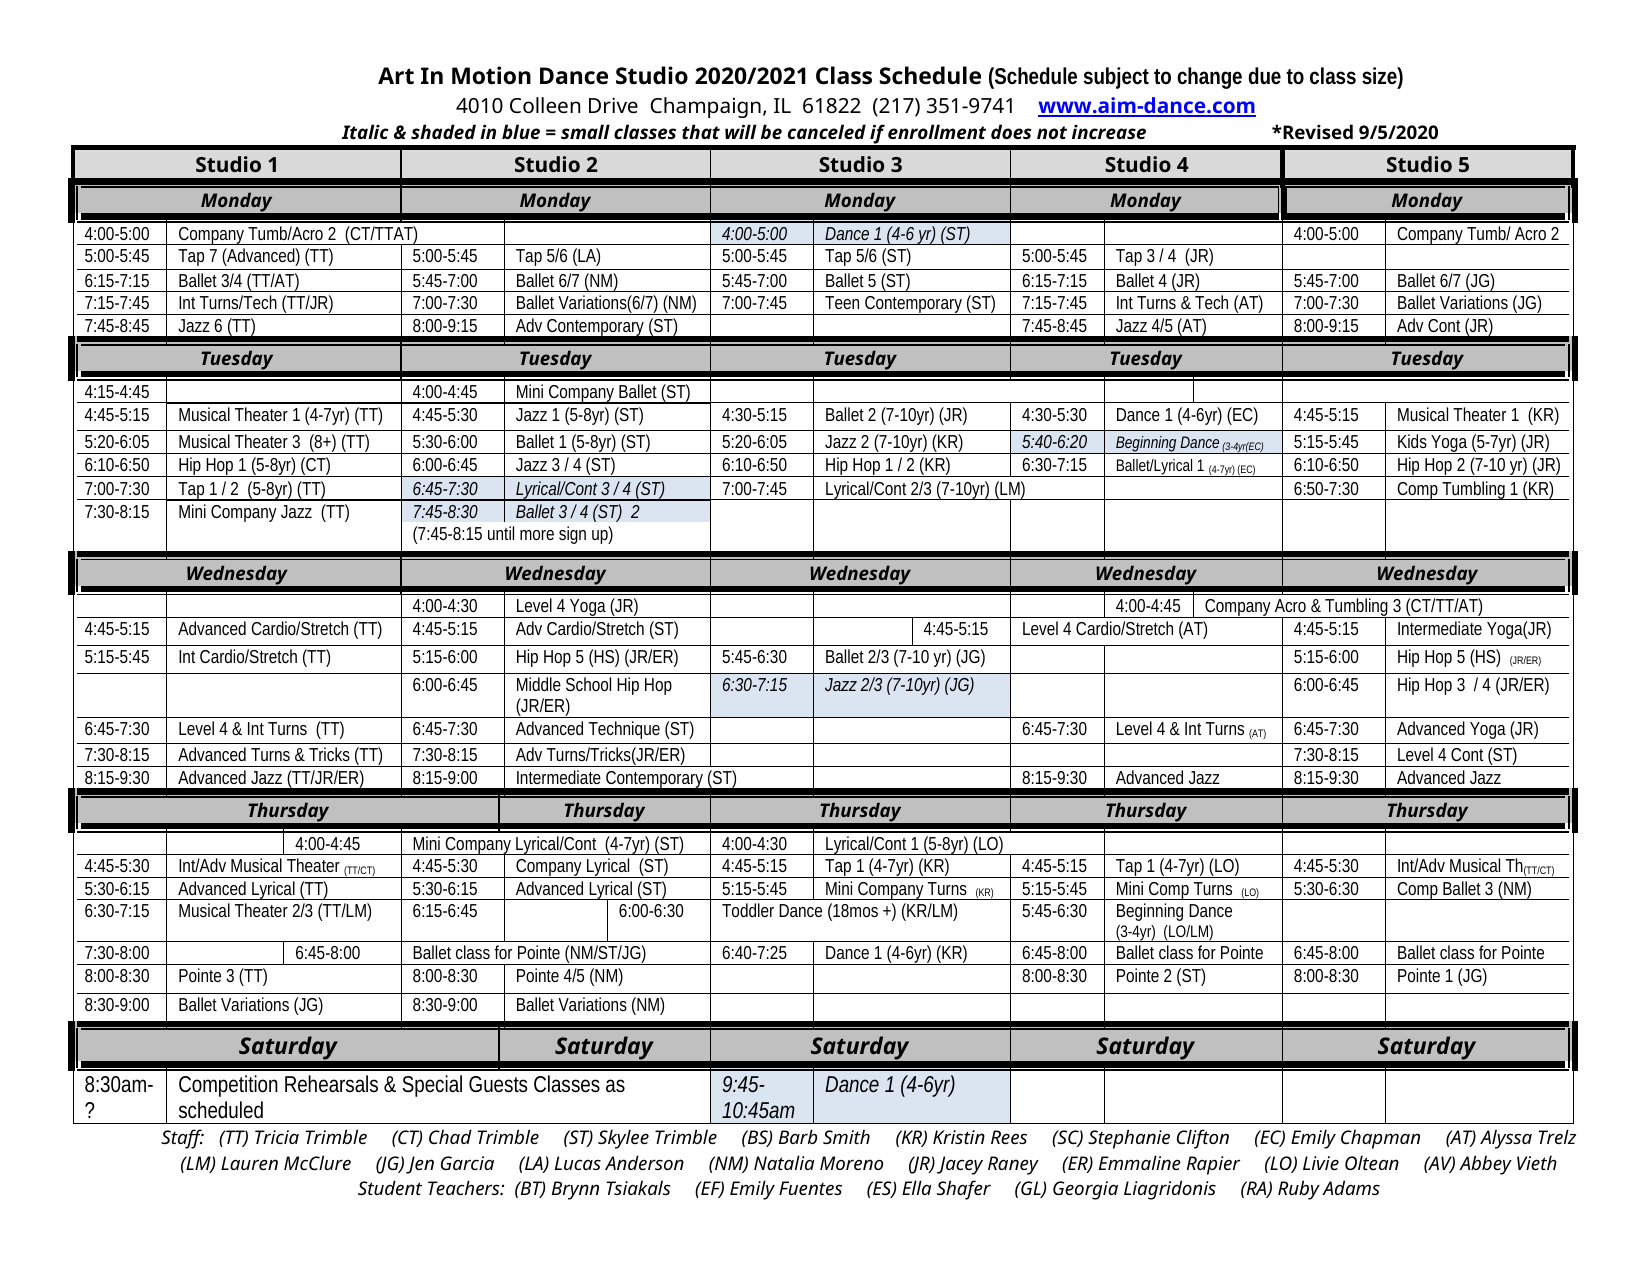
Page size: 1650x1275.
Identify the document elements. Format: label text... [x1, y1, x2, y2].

table_cell Ballet Variations (NM) [505, 994, 710, 1021]
table_cell Wednesday [711, 560, 1010, 586]
table_cell 5:45-6:30 [711, 646, 813, 673]
table_cell 4:45-5:30 [1283, 855, 1385, 877]
table_cell Int Cardio/Stretch (TT) [167, 646, 401, 673]
table_cell 4:00-4:45 [1105, 595, 1193, 617]
table_cell Musical Theater 2/3 (TT/LM) [167, 900, 401, 941]
table_cell Dance 1 (4-6yr) (EC) [1105, 403, 1282, 429]
table_cell 5:20-6:05 [711, 431, 813, 453]
table_cell 6:30-7:15 [1011, 454, 1104, 476]
table_cell [1386, 499, 1573, 551]
table_cell [167, 833, 283, 854]
table_cell 6:00-6:45 [402, 454, 504, 476]
table_cell 6:45-7:30 [1011, 718, 1104, 743]
table_cell Int/Adv Musical Theater (TT/CT) [167, 855, 401, 877]
table_cell Saturday [1283, 1021, 1572, 1061]
table_cell Lyrical/Cont 3 / 4 (ST) [505, 477, 710, 499]
table_cell [814, 965, 1010, 993]
table_cell Teen Contemporary (ST) [814, 292, 1010, 314]
table_cell Hip Hop 2 (7-10 yr) (JR) [1386, 453, 1573, 476]
table_cell 4:00-5:00 [711, 223, 813, 244]
table_cell Beginning Dance (3-4yr) (LO/LM) [1105, 900, 1282, 941]
table_cell [711, 618, 813, 645]
table_cell 4:30-5:15 [711, 403, 813, 429]
table_cell [711, 381, 813, 402]
table_cell Advanced Turns & Tricks (TT) [167, 744, 401, 766]
table_cell [1194, 381, 1282, 402]
table_cell Level 4 & Int Turns (AT) [1105, 718, 1282, 743]
table_cell Ballet 3 / 4 (ST) 2 [505, 501, 710, 522]
table_cell Int Turns/Tech (TT/JR) [167, 292, 401, 314]
table_cell 5:15-6:00 [402, 646, 504, 673]
table_cell Wednesday [75, 551, 400, 586]
table_cell Adv Turns/Tricks(JR/ER) [505, 744, 710, 766]
table_cell Jazz 4/5 (AT) [1105, 315, 1282, 336]
table_cell Musical Theater 1 (KR) [1386, 402, 1573, 429]
table_cell Saturday [711, 1030, 1010, 1061]
table_header Studio 3 [711, 150, 1010, 178]
table_cell Tuesday [75, 336, 400, 371]
table_cell Middle School Hip Hop (JR/ER) [505, 674, 710, 717]
table_cell 6:45-7:30 [402, 477, 504, 499]
table_cell Monday [1011, 188, 1278, 213]
table_cell 4:45-5:15 [913, 618, 1010, 645]
table_cell Advanced Jazz [1386, 766, 1573, 788]
table_cell [1105, 1071, 1282, 1123]
table_cell Tap 1 (4-7yr) (KR) [814, 855, 1010, 877]
table_cell 8:15-9:00 [402, 767, 504, 788]
table_cell Hip Hop 5 (HS) (JR/ER) [1386, 645, 1573, 673]
table_cell Thursday [75, 788, 498, 823]
table_cell 6:30-7:15 [74, 899, 166, 941]
table_cell Thursday [1283, 788, 1572, 823]
table_cell 4:00-4:30 [402, 595, 504, 617]
table_cell Tap 1 (4-7yr) (LO) [1105, 855, 1282, 877]
table_cell Tap 7 (Advanced) (TT) [167, 245, 401, 268]
table_cell Dance 1 (4-6 yr) (ST) [814, 223, 1010, 244]
table_cell 4:00-5:00 [74, 213, 166, 244]
table_cell Company Lyrical (ST) [505, 855, 710, 877]
table_cell 5:30-6:15 [402, 878, 504, 899]
table_cell [1011, 595, 1104, 617]
table_cell Beginning Dance (3-4yr(EC) [1105, 431, 1282, 453]
table_cell 4:00-4:45 [402, 381, 504, 402]
table_cell Lyrical/Cont 1 (5-8yr) (LO) [814, 833, 1104, 854]
table_cell 4:45-5:15 [1011, 855, 1104, 877]
table_cell Advanced Technique (ST) [505, 718, 710, 743]
table_cell 6:30-7:15 [711, 674, 813, 717]
table_cell 5:15-5:45 [1283, 431, 1385, 453]
table_cell [1011, 1071, 1104, 1123]
table_cell Lyrical/Cont 2/3 (7-10yr) (LM) [814, 477, 1104, 499]
table_cell 4:45-5:30 [74, 854, 166, 877]
table_cell [1386, 1061, 1573, 1123]
table_cell Tap 3 / 4 (JR) [1105, 245, 1282, 268]
table_cell 8:15-9:30 [1011, 767, 1104, 788]
table_cell Ballet 2 (7-10yr) (JR) [814, 403, 1010, 429]
table_cell Adv Contemporary (ST) [505, 315, 710, 336]
table_cell Dance 1 (4-6yr) [814, 1071, 1010, 1123]
text Italic & shaded in blue = small classes that will be canceled if enrollment does not increase *Revised 9/5/2020 [120, 120, 1620, 145]
table_cell 5:00-5:45 [74, 244, 166, 268]
table_cell 7:30-8:15 [74, 743, 166, 766]
table_cell Thursday [711, 798, 1010, 823]
table_cell Saturday [75, 1021, 498, 1061]
table_cell Dance 1 (4-6yr) (KR) [814, 942, 1010, 964]
table_cell Tap 5/6 (LA) [505, 245, 710, 268]
table_cell 4:45-5:15 [1283, 618, 1385, 645]
table_cell 5:45-7:00 [1283, 270, 1385, 291]
table_cell Thursday [500, 798, 710, 823]
table_cell Mini Comp Turns (LO) [1105, 878, 1282, 899]
table_cell 6:00-6:45 [1283, 674, 1385, 717]
table_cell 7:45-8:45 [74, 314, 166, 336]
table_cell [1283, 1071, 1385, 1123]
table_cell [505, 900, 607, 941]
table_cell [74, 586, 166, 617]
table_cell Ballet Variations (JG) [167, 994, 401, 1021]
table_cell 8:00-8:30 [1011, 965, 1104, 993]
table_cell [814, 994, 1010, 1021]
table_cell Toddler Dance (18mos +) (KR/LM) [711, 900, 1010, 941]
table_header Studio 1 [75, 150, 400, 178]
table_cell Comp Ballet 3 (NM) [1386, 877, 1573, 899]
text Art In Motion Dance Studio 2020/2021 Class Schedule (Schedule subject to change due to class size) [120, 60, 1620, 91]
table_cell Pointe 3 (TT) [167, 965, 401, 993]
table_cell Ballet 4 (JR) [1105, 270, 1282, 291]
table_cell Int/Adv Musical Th(TT/CT) [1386, 854, 1573, 877]
table_cell [1283, 833, 1385, 854]
table_cell 6:45-7:30 [402, 718, 504, 743]
table_cell Jazz 2 (7-10yr) (KR) [814, 431, 1010, 453]
table_cell [1105, 500, 1282, 551]
table_cell Pointe 1 (JG) [1386, 964, 1573, 993]
table_cell [814, 767, 1010, 788]
table_cell Hip Hop 3 / 4 (JR/ER) [1386, 673, 1573, 717]
table_cell 7:30-8:15 [1283, 744, 1385, 766]
table_cell 5:40-6:20 [1011, 431, 1104, 453]
table_cell Ballet 6/7 (JG) [1386, 269, 1573, 291]
table_cell [1283, 245, 1385, 268]
table_cell [1011, 223, 1104, 244]
table_cell Pointe 2 (ST) [1105, 965, 1282, 993]
table_cell 8:15-9:30 [1283, 767, 1385, 788]
table_cell 7:30-8:00 [74, 941, 166, 964]
table_cell 7:00-7:30 [402, 292, 504, 314]
table_cell [1283, 900, 1385, 941]
table_cell 6:15-6:45 [402, 900, 504, 941]
table_cell Intermediate Contemporary (ST) [505, 767, 813, 788]
text Student Teachers: (BT) Brynn Tsiakals (EF) Emily Fuentes (ES) Ella Shafer (GL) Georgia Liagridonis (RA) Ruby Adams [120, 1175, 1620, 1201]
table_cell 5:20-6:05 [74, 430, 166, 453]
table_cell Tuesday [711, 346, 1010, 371]
table_cell Tuesday [1283, 336, 1572, 371]
table_cell 6:10-6:50 [74, 453, 166, 476]
table_cell 7:15-7:45 [74, 291, 166, 314]
table_cell [814, 315, 1010, 336]
table_cell [711, 994, 813, 1021]
table_cell [1105, 833, 1282, 854]
table_cell Hip Hop 1 / 2 (KR) [814, 454, 1010, 476]
table_cell Level 4 Yoga (JR) [505, 595, 710, 617]
table_cell Level 4 & Int Turns (TT) [167, 718, 401, 743]
table_header Studio 4 [1011, 150, 1280, 178]
table_cell 4:45-5:15 [1283, 403, 1385, 429]
table_cell Level 4 Cont (ST) [1386, 743, 1573, 766]
table_cell 7:00-7:30 [1283, 292, 1385, 314]
table_cell Tap 1 / 2 (5-8yr) (TT) [167, 477, 401, 499]
table_cell 5:45-7:00 [711, 270, 813, 291]
table_cell Int Turns & Tech (AT) [1105, 292, 1282, 314]
table_cell 4:30-5:30 [1011, 403, 1104, 429]
table_cell 4:45-5:30 [402, 404, 504, 429]
table_cell Comp Tumbling 1 (KR) [1386, 476, 1573, 499]
table_cell 6:45-7:30 [74, 717, 166, 743]
table_cell 4:15-4:45 [74, 371, 166, 402]
text Staff: (TT) Tricia Trimble (CT) Chad Trimble (ST) Skylee Trimble (BS) Barb Smith (KR) Kristin Rees (SC) Stephanie Clifton (EC) Emily Chapman (AT) Alyssa Trelz [120, 1124, 1620, 1150]
table_cell 7:45-8:45 [1011, 315, 1104, 336]
table_cell [814, 618, 912, 645]
table_cell 4:45-5:15 [74, 402, 166, 429]
table_cell 7:00-7:45 [711, 477, 813, 499]
table_cell Jazz 6 (TT) [167, 315, 401, 336]
table_cell 4:45-5:15 [711, 855, 813, 877]
table_cell [1011, 500, 1104, 551]
table_cell Wednesday [1283, 551, 1572, 586]
table_cell 6:50-7:30 [1283, 477, 1385, 499]
table_cell Ballet class for Pointe [1386, 941, 1573, 964]
table_cell 5:30-6:30 [1283, 878, 1385, 899]
table_cell 4:00-5:00 [1283, 223, 1385, 244]
table_cell [1283, 994, 1385, 1021]
table_cell Ballet class for Pointe [1105, 942, 1282, 964]
table_cell 6:15-7:15 [1011, 270, 1104, 291]
table_cell Monday [1285, 185, 1572, 213]
table_cell 8:30-9:00 [402, 994, 504, 1021]
table_cell [1105, 477, 1282, 499]
table_cell 9:45-10:45am [711, 1071, 813, 1123]
table_cell [505, 223, 710, 244]
text 4010 Colleen Drive Champaign, IL 61822 (217) 351-9741 www.aim-dance.com [120, 91, 1620, 120]
table_cell Intermediate Yoga(JR) [1386, 617, 1573, 645]
table_cell Ballet 5 (ST) [814, 270, 1010, 291]
table_cell 8:00-8:30 [402, 965, 504, 993]
table_cell 6:10-6:50 [711, 454, 813, 476]
table_cell 6:10-6:50 [1283, 454, 1385, 476]
table_cell 5:30-6:15 [74, 877, 166, 899]
text (LM) Lauren McClure (JG) Jen Garcia (LA) Lucas Anderson (NM) Natalia Moreno (JR) Jacey Raney (ER) Emmaline Rapier (LO) Livie Oltean (AV) Abbey Vieth [120, 1150, 1620, 1175]
table_cell 5:45-6:30 [1011, 900, 1104, 941]
table_cell Advanced Jazz [1105, 767, 1282, 788]
table_cell Company Tumb/Acro 2 (CT/TTAT) [167, 223, 504, 244]
table_cell Advanced Cardio/Stretch (TT) [167, 618, 401, 645]
table_cell [814, 381, 1104, 402]
table_cell [814, 718, 1010, 743]
table_cell [1386, 823, 1573, 854]
table_cell 6:00-6:45 [402, 674, 504, 717]
table_cell Company Tumb/ Acro 2 [1386, 213, 1573, 244]
table_cell Advanced Lyrical (TT) [167, 878, 401, 899]
table_cell [711, 595, 813, 617]
table_cell [814, 595, 1010, 617]
table_cell [167, 595, 401, 617]
table_cell [74, 673, 166, 717]
table_cell Advanced Yoga (JR) [1386, 717, 1573, 743]
table_cell 4:45-5:15 [74, 617, 166, 645]
table_cell Jazz 1 (5-8yr) (ST) [505, 404, 710, 429]
table_cell Mini Company Turns (KR) [814, 878, 1010, 899]
table_cell 6:15-7:15 [74, 269, 166, 291]
table_cell 8:30-9:00 [74, 993, 166, 1021]
table_cell [1105, 994, 1282, 1021]
table_cell 6:45-8:00 [1011, 942, 1104, 964]
table_cell 7:15-7:45 [1011, 292, 1104, 314]
table_cell 7:00-7:30 [74, 476, 166, 499]
table_cell 6:40-7:25 [711, 942, 813, 964]
table_cell [814, 500, 1010, 551]
table_cell 5:00-5:45 [402, 245, 504, 268]
table_cell 7:00-7:45 [711, 292, 813, 314]
table_cell Jazz 3 / 4 (ST) [505, 454, 710, 476]
table_cell 8:00-8:30 [1283, 965, 1385, 993]
table_cell Ballet/Lyrical 1 (4-7yr) (EC) [1105, 454, 1282, 476]
table_cell 5:45-7:00 [402, 270, 504, 291]
table_cell 7:30-8:15 [74, 499, 166, 551]
table_cell [711, 718, 813, 743]
table_cell [1386, 244, 1573, 268]
table_cell 4:45-5:30 [402, 855, 504, 877]
table_cell (7:45-8:15 until more sign up) [402, 522, 710, 551]
table_cell Thursday [1011, 798, 1282, 823]
table_cell Ballet 3/4 (TT/AT) [167, 270, 401, 291]
table_cell Saturday [1011, 1030, 1282, 1061]
table_cell [711, 315, 813, 336]
table_cell [1105, 646, 1282, 673]
table_cell Competition Rehearsals & Special Guests Classes as scheduled [167, 1071, 710, 1123]
table_cell 8:30am-? [74, 1061, 166, 1123]
table_cell [1011, 646, 1104, 673]
table_cell Musical Theater 1 (4-7yr) (TT) [167, 404, 401, 429]
table_cell 4:00-4:45 [284, 833, 401, 854]
table_header Studio 5 [1285, 150, 1571, 178]
table_cell Wednesday [402, 560, 710, 586]
table_cell 8:00-9:15 [402, 315, 504, 336]
table_cell [711, 744, 813, 766]
table_cell [167, 674, 401, 717]
table_cell [1283, 371, 1573, 402]
table_cell Hip Hop 5 (HS) (JR/ER) [505, 646, 710, 673]
table_cell Ballet class for Pointe (NM/ST/JG) [402, 942, 710, 964]
table_cell Ballet 1 (5-8yr) (ST) [505, 431, 710, 453]
table_cell 5:00-5:45 [1011, 245, 1104, 268]
table_cell Mini Company Lyrical/Cont (4-7yr) (ST) [402, 833, 710, 854]
table_cell 6:45-7:30 [1283, 718, 1385, 743]
table_cell 5:15-5:45 [1011, 878, 1104, 899]
table_cell [1283, 500, 1385, 551]
table_header Studio 2 [402, 150, 710, 178]
table_cell Musical Theater 3 (8+) (TT) [167, 431, 401, 453]
table_cell [711, 965, 813, 993]
table_cell 5:15-6:00 [1283, 646, 1385, 673]
table_cell [167, 381, 401, 402]
table_cell Company Acro & Tumbling 3 (CT/TT/AT) [1194, 586, 1573, 617]
table_cell 6:45-8:00 [1283, 942, 1385, 964]
table_cell [1105, 223, 1282, 244]
table_cell [1386, 993, 1573, 1021]
table_cell 5:00-5:45 [711, 245, 813, 268]
table_cell Kids Yoga (5-7yr) (JR) [1386, 430, 1573, 453]
table_cell 5:15-5:45 [711, 878, 813, 899]
table_cell Ballet Variations (JG) [1386, 291, 1573, 314]
table_cell [74, 823, 166, 854]
table_cell 5:30-6:00 [402, 431, 504, 453]
table_cell Tuesday [1011, 346, 1282, 371]
table_cell 4:45-5:15 [402, 618, 504, 645]
table_cell Adv Cardio/Stretch (ST) [505, 618, 710, 645]
table_cell Ballet 2/3 (7-10 yr) (JG) [814, 646, 1010, 673]
table_cell Ballet 6/7 (NM) [505, 270, 710, 291]
table_cell [167, 942, 283, 964]
table_cell [1105, 381, 1193, 402]
table_cell Mini Company Ballet (ST) [505, 381, 710, 402]
table_cell [1105, 674, 1282, 717]
table_cell [1011, 744, 1104, 766]
table_cell Advanced Lyrical (ST) [505, 878, 710, 899]
table_cell [1386, 899, 1573, 941]
table_cell [711, 500, 813, 551]
table_cell Tuesday [402, 346, 710, 371]
table_cell 8:00-8:30 [74, 964, 166, 993]
table_cell 6:45-8:00 [284, 942, 401, 964]
table_cell 4:00-4:30 [711, 833, 813, 854]
table_cell Tap 5/6 (ST) [814, 245, 1010, 268]
table_cell Monday [711, 188, 1010, 213]
table_cell Level 4 Cardio/Stretch (AT) [1011, 618, 1282, 645]
table_cell Ballet Variations(6/7) (NM) [505, 292, 710, 314]
table_cell [1011, 994, 1104, 1021]
table_cell Wednesday [1011, 560, 1282, 586]
table_cell Saturday [500, 1030, 710, 1061]
table_cell Mini Company Jazz (TT) [167, 501, 401, 551]
table_cell [1011, 674, 1104, 717]
table_cell 7:45-8:30 [402, 501, 504, 522]
table_cell [814, 744, 1010, 766]
table_cell Monday [75, 185, 400, 213]
table_cell Jazz 2/3 (7-10yr) (JG) [814, 674, 1010, 717]
table_cell 8:00-9:15 [1283, 315, 1385, 336]
table_cell 8:15-9:30 [74, 766, 166, 788]
table_cell Adv Cont (JR) [1386, 314, 1573, 336]
table_cell Pointe 4/5 (NM) [505, 965, 710, 993]
table_cell Monday [402, 188, 710, 213]
table_cell 6:00-6:30 [608, 900, 710, 941]
table_cell 5:15-5:45 [74, 645, 166, 673]
table_cell Hip Hop 1 (5-8yr) (CT) [167, 454, 401, 476]
table_cell [1105, 744, 1282, 766]
table_cell Advanced Jazz (TT/JR/ER) [167, 767, 401, 788]
table_cell 7:30-8:15 [402, 744, 504, 766]
